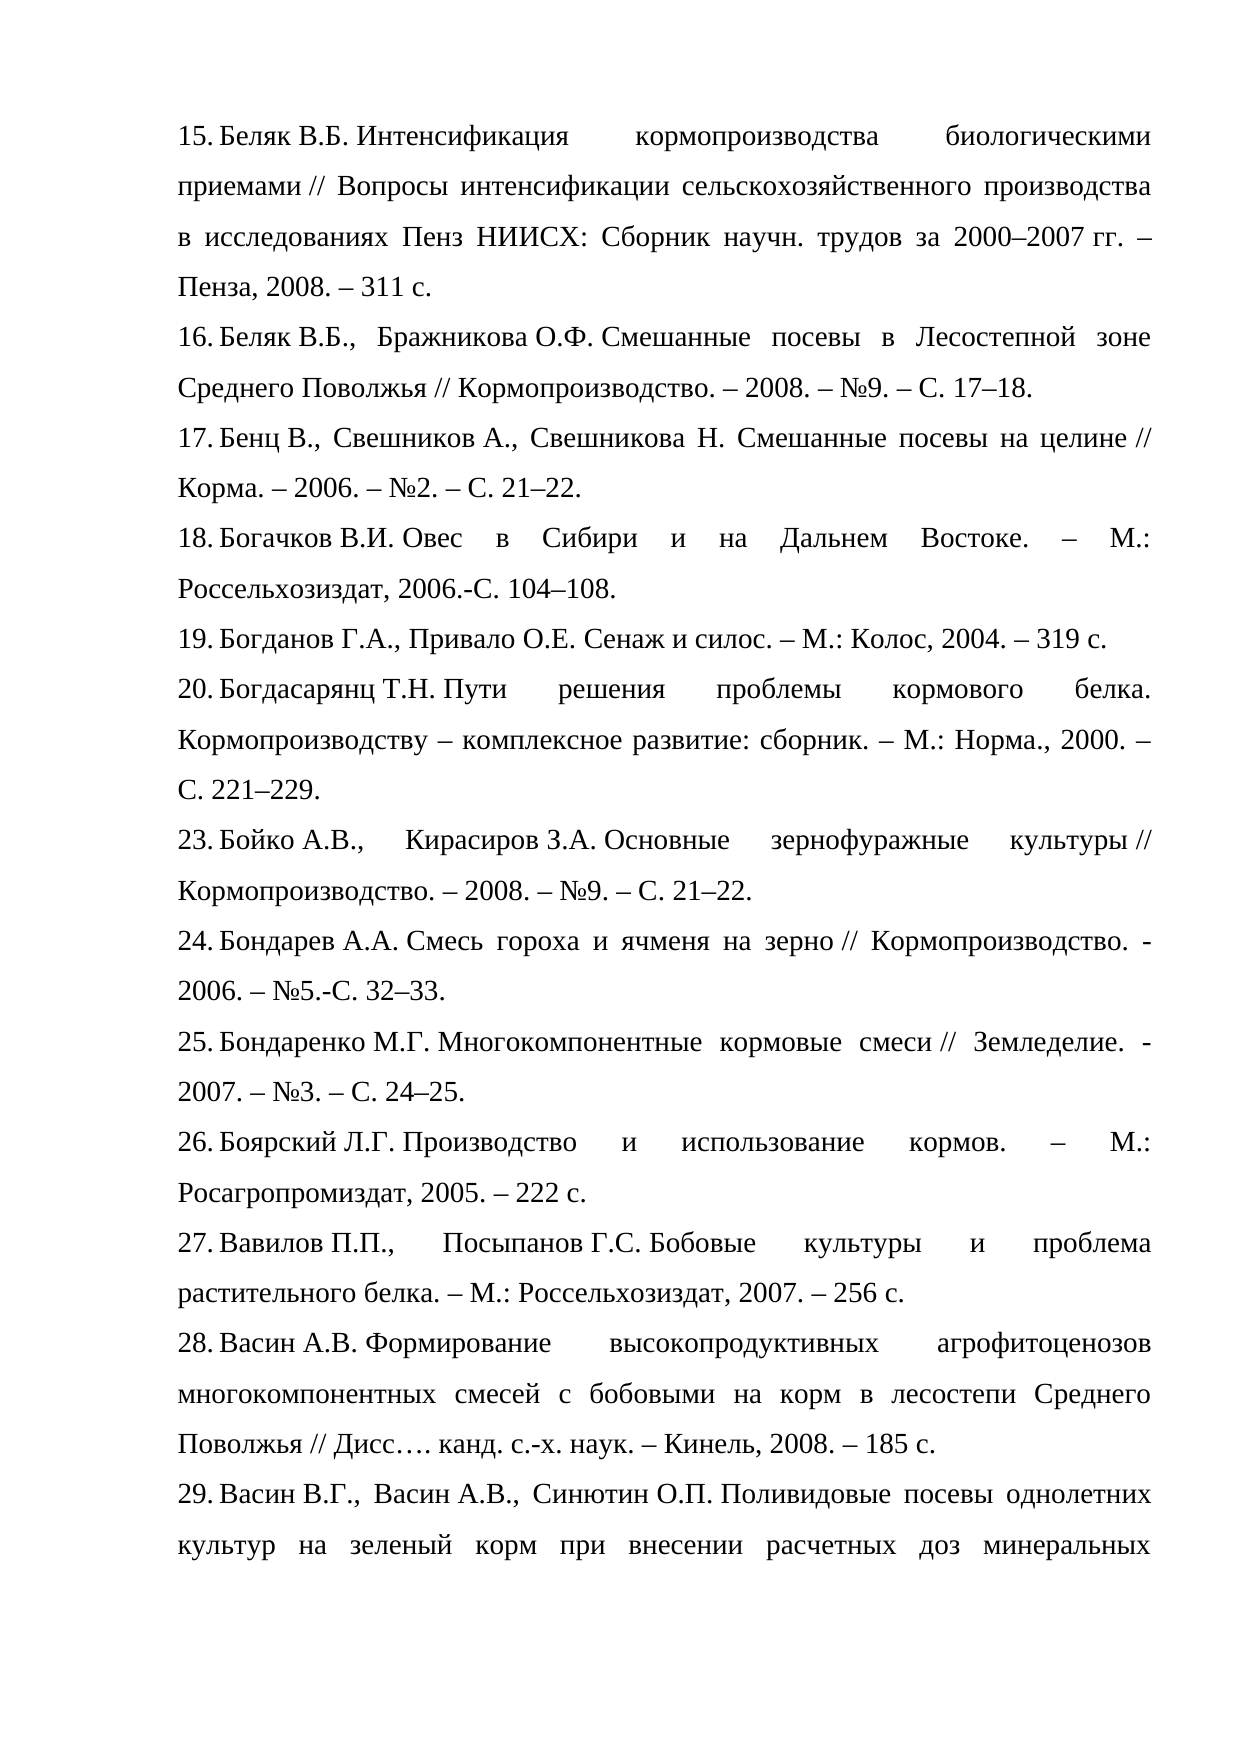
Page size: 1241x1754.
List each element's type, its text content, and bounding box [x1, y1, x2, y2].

list Богданов Г.А., Привало О.Е. Сенаж и силос. – М.: Колос, 2004. – 319 с. [177, 621, 1152, 655]
list Бенц В., Свешников А., Свешникова Н. Смешанные посевы на целине // Корма. – 2006. – №2. – С. 21–22. [177, 420, 1152, 504]
list Бойко А.В., Кирасиров З.А. Основные зернофуражные культуры // Кормопроизводство. – 2008. – №9. – С. 21–22. [177, 822, 1152, 906]
list Боярский Л.Г. Производство и использование кормов. – М.: Росагропромиздат, 2005. – 222 с. [177, 1124, 1152, 1208]
list Беляк В.Б., Бражникова О.Ф. Смешанные посевы в Лесостепной зоне Среднего Поволжья // Кормопроизводство. – 2008. – №9. – С. 17–18. [177, 319, 1152, 403]
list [177, 1477, 1152, 1560]
list Беляк В.Б. Интенсификация кормопроизводства биологическими приемами // Вопросы интенсификации сельскохозяйственного производства в исследованиях Пенз НИИСХ: Сборник научн. трудов за 2000–2007 гг. – Пенза, 2008. – 311 с. [177, 118, 1152, 303]
list Бондаренко М.Г. Многокомпонентные кормовые смеси // Земледелие. -2007. – №3. – С. 24–25. [177, 1024, 1152, 1108]
list Бондарев А.А. Смесь гороха и ячменя на зерно // Кормопроизводство. -2006. – №5.-С. 32–33. [177, 923, 1152, 1007]
list Васин А.В. Формирование высокопродуктивных агрофитоценозов многокомпонентных смесей с бобовыми на корм в лесостепи Среднего Поволжья // Дисс…. канд. с.-х. наук. – Кинель, 2008. – 185 с. [177, 1326, 1152, 1460]
list Богдасарянц Т.Н. Пути решения проблемы кормового белка. Кормопроизводству – комплексное развитие: сборник. – М.: Норма., 2000. – С. 221–229. [177, 672, 1152, 806]
list Богачков В.И. Овес в Сибири и на Дальнем Востоке. – М.: Россельхозиздат, 2006.-С. 104–108. [177, 521, 1152, 604]
list Вавилов П.П., Посыпанов Г.С. Бобовые культуры и проблема растительного белка. – М.: Россельхозиздат, 2007. – 256 с. [177, 1225, 1152, 1309]
